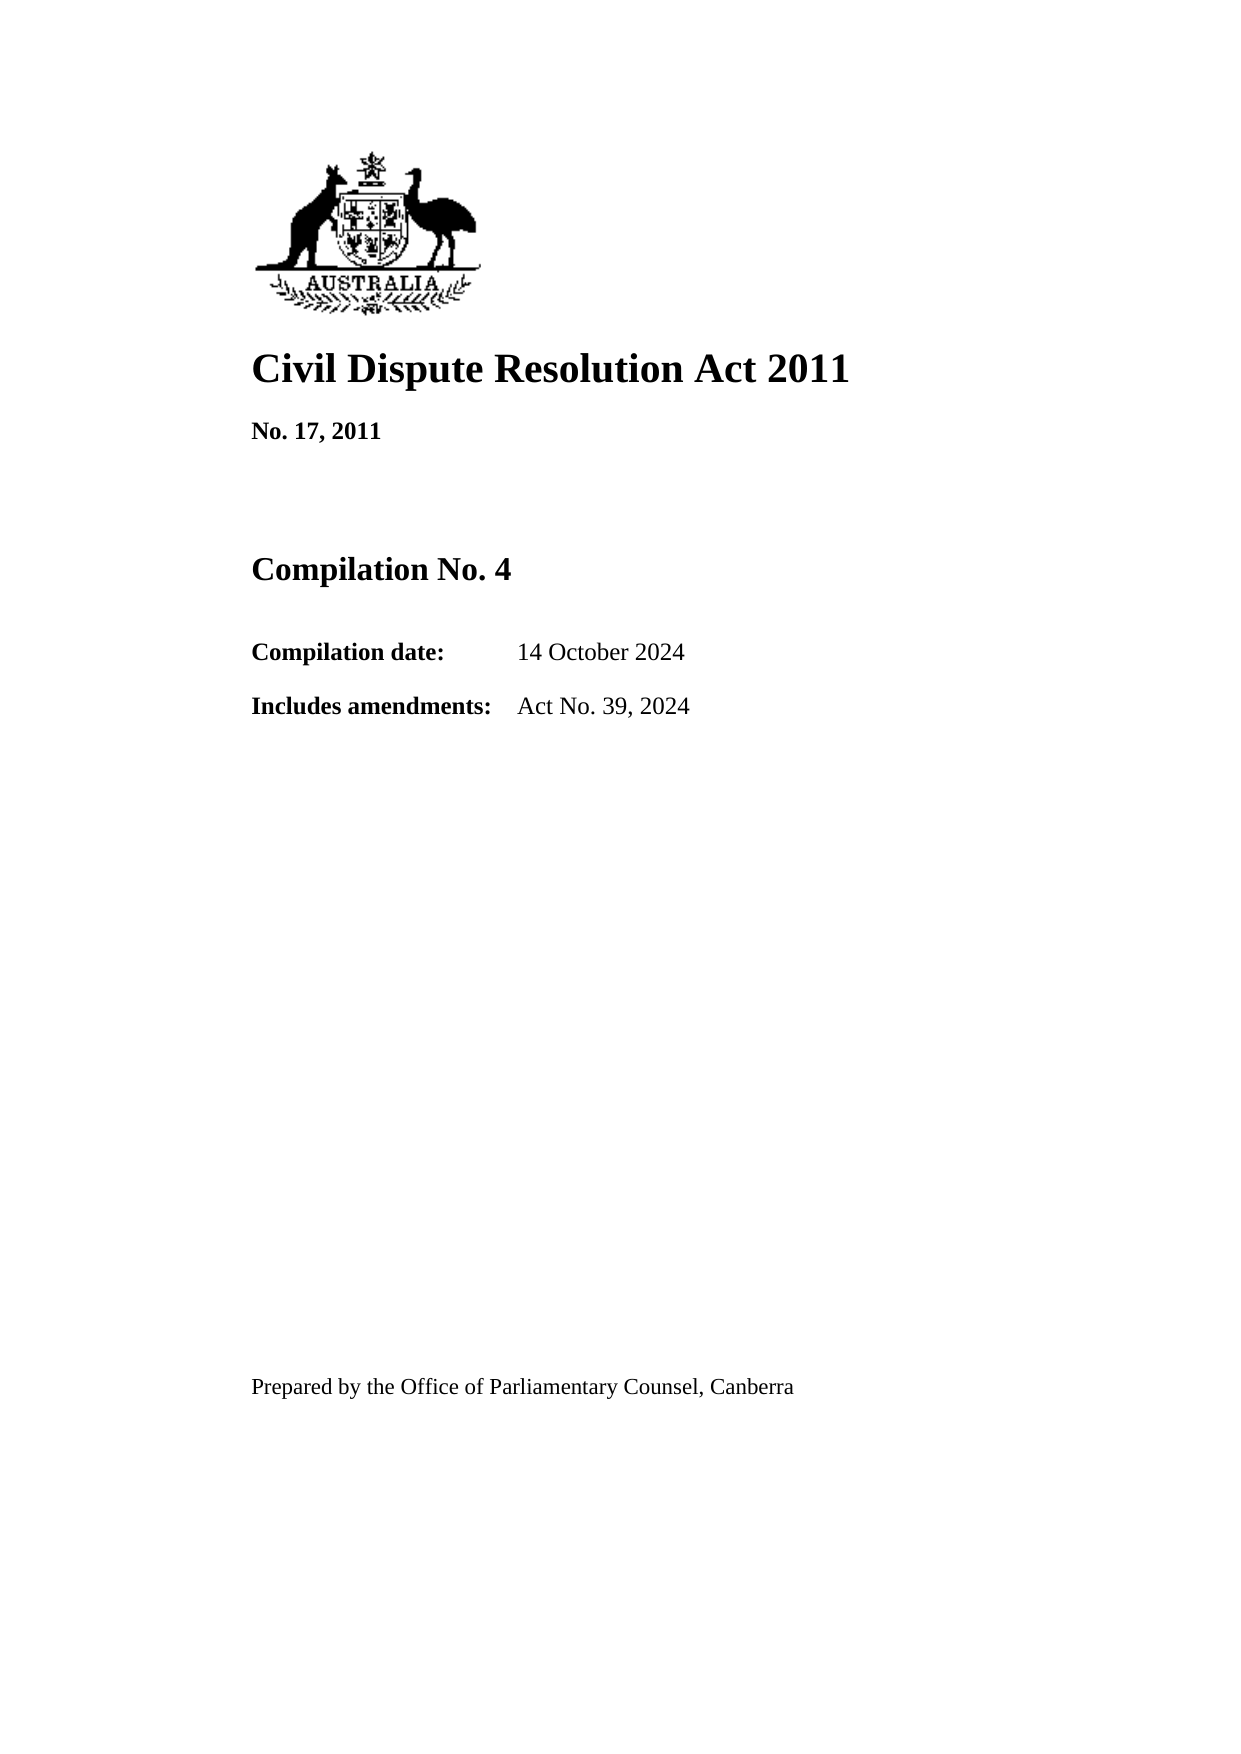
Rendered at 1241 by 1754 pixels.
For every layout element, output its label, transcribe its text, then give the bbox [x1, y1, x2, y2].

text Compilation No. 4 [251, 549, 989, 587]
text Compilation date: 14 October 2024 [251, 637, 989, 666]
text No. 17, 2011 [251, 416, 989, 445]
text Civil Dispute Resolution Act 2011 [251, 343, 989, 391]
text Includes amendments: Act No. 39, 2024 [251, 691, 989, 720]
